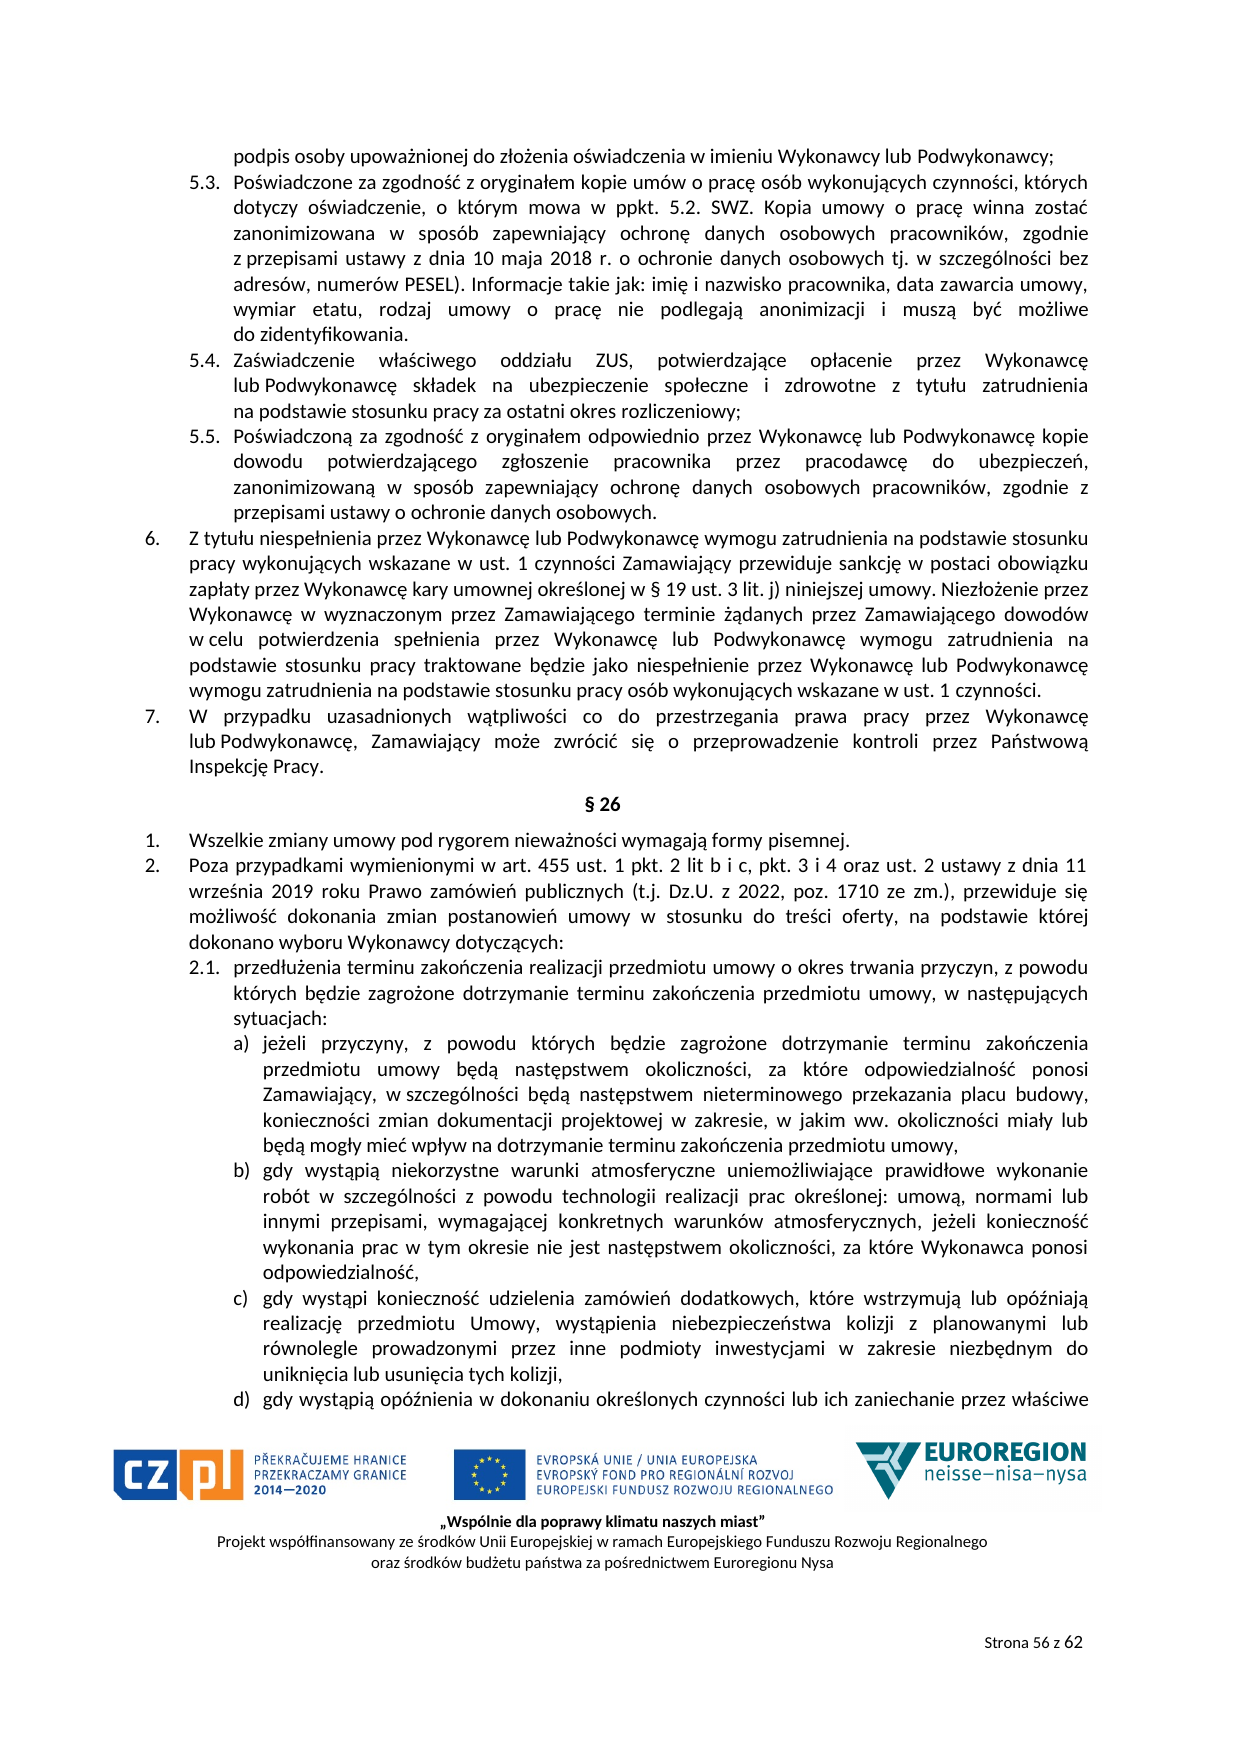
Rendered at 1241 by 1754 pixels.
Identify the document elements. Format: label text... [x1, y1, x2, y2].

list Poświadczone za zgodność z oryginałem kopie umów o pracę osób wykonujących czynności, których dotyczy oświadczenie, o którym mowa w ppkt. 5.2. SWZ. Kopia umowy o pracę winna zostać zanonimizowana w sposób zapewniający ochronę danych osobowych pracowników, zgodnie z przepisami ustawy z dnia 10 maja 2018 r. o ochronie danych osobowych tj. w szczególności bez adresów, numerów PESEL). Informacje takie jak: imię i nazwisko pracownika, data zawarcia umowy, wymiar etatu, rodzaj umowy o pracę nie podlegają anonimizacji i muszą być możliwe do zidentyfikowania. [189, 169, 1090, 347]
list Wszelkie zmiany umowy pod rygorem nieważności wymagają formy pisemnej. [144, 827, 1090, 853]
list jeżeli przyczyny, z powodu których będzie zagrożone dotrzymanie terminu zakończenia przedmiotu umowy będą następstwem okoliczności, za które odpowiedzialność ponosi Zamawiający, w szczególności będą następstwem nieterminowego przekazania placu budowy, konieczności zmian dokumentacji projektowej w zakresie, w jakim ww. okoliczności miały lub będą mogły mieć wpływ na dotrzymanie terminu zakończenia przedmiotu umowy, [233, 1031, 1090, 1158]
list Z tytułu niespełnienia przez Wykonawcę lub Podwykonawcę wymogu zatrudnienia na podstawie stosunku pracy wykonujących wskazane w ust. 1 czynności Zamawiający przewiduje sankcję w postaci obowiązku zapłaty przez Wykonawcę kary umownej określonej w § 19 ust. 3 lit. j) niniejszej umowy. Niezłożenie przez Wykonawcę w wyznaczonym przez Zamawiającego terminie żądanych przez Zamawiającego dowodów w celu potwierdzenia spełnienia przez Wykonawcę lub Podwykonawcę wymogu zatrudnienia na podstawie stosunku pracy traktowane będzie jako niespełnienie przez Wykonawcę lub Podwykonawcę wymogu zatrudnienia na podstawie stosunku pracy osób wykonujących wskazane w ust. 1 czynności. [144, 525, 1090, 703]
list gdy wystąpi konieczność udzielenia zamówień dodatkowych, które wstrzymują lub opóźniają realizację przedmiotu Umowy, wystąpienia niebezpieczeństwa kolizji z planowanymi lub równolegle prowadzonymi przez inne podmioty inwestycjami w zakresie niezbędnym do uniknięcia lub usunięcia tych kolizji, [233, 1285, 1090, 1386]
list Zaświadczenie właściwego oddziału ZUS, potwierdzające opłacenie przez Wykonawcę lub Podwykonawcę składek na ubezpieczenie społeczne i zdrowotne z tytułu zatrudnienia na podstawie stosunku pracy za ostatni okres rozliczeniowy; [189, 347, 1090, 423]
picture [102, 1425, 1103, 1512]
list Poza przypadkami wymienionymi w art. 455 ust. 1 pkt. 2 lit b i c, pkt. 3 i 4 oraz ust. 2 ustawy z dnia 11 września 2019 roku Prawo zamówień publicznych (t.j. Dz.U. z 2022, poz. 1710 ze zm.), przewiduje się możliwość dokonania zmian postanowień umowy w stosunku do treści oferty, na podstawie której dokonano wyboru Wykonawcy dotyczących: [144, 853, 1090, 954]
list gdy wystąpią niekorzystne warunki atmosferyczne uniemożliwiające prawidłowe wykonanie robót w szczególności z powodu technologii realizacji prac określonej: umową, normami lub innymi przepisami, wymagającej konkretnych warunków atmosferycznych, jeżeli konieczność wykonania prac w tym okresie nie jest następstwem okoliczności, za które Wykonawca ponosi odpowiedzialność, [233, 1158, 1090, 1285]
subtitle § 26 [85, 792, 1119, 817]
list W przypadku uzasadnionych wątpliwości co do przestrzegania prawa pracy przez Wykonawcę lub Podwykonawcę, Zamawiający może zwrócić się o przeprowadzenie kontroli przez Państwową Inspekcję Pracy. [144, 703, 1090, 779]
list Poświadczoną za zgodność z oryginałem odpowiednio przez Wykonawcę lub Podwykonawcę kopie dowodu potwierdzającego zgłoszenie pracownika przez pracodawcę do ubezpieczeń, zanonimizowaną w sposób zapewniający ochronę danych osobowych pracowników, zgodnie z przepisami ustawy o ochronie danych osobowych. [189, 423, 1090, 525]
list przedłużenia terminu zakończenia realizacji przedmiotu umowy o okres trwania przyczyn, z powodu których będzie zagrożone dotrzymanie terminu zakończenia przedmiotu umowy, w następujących sytuacjach: [189, 954, 1090, 1031]
